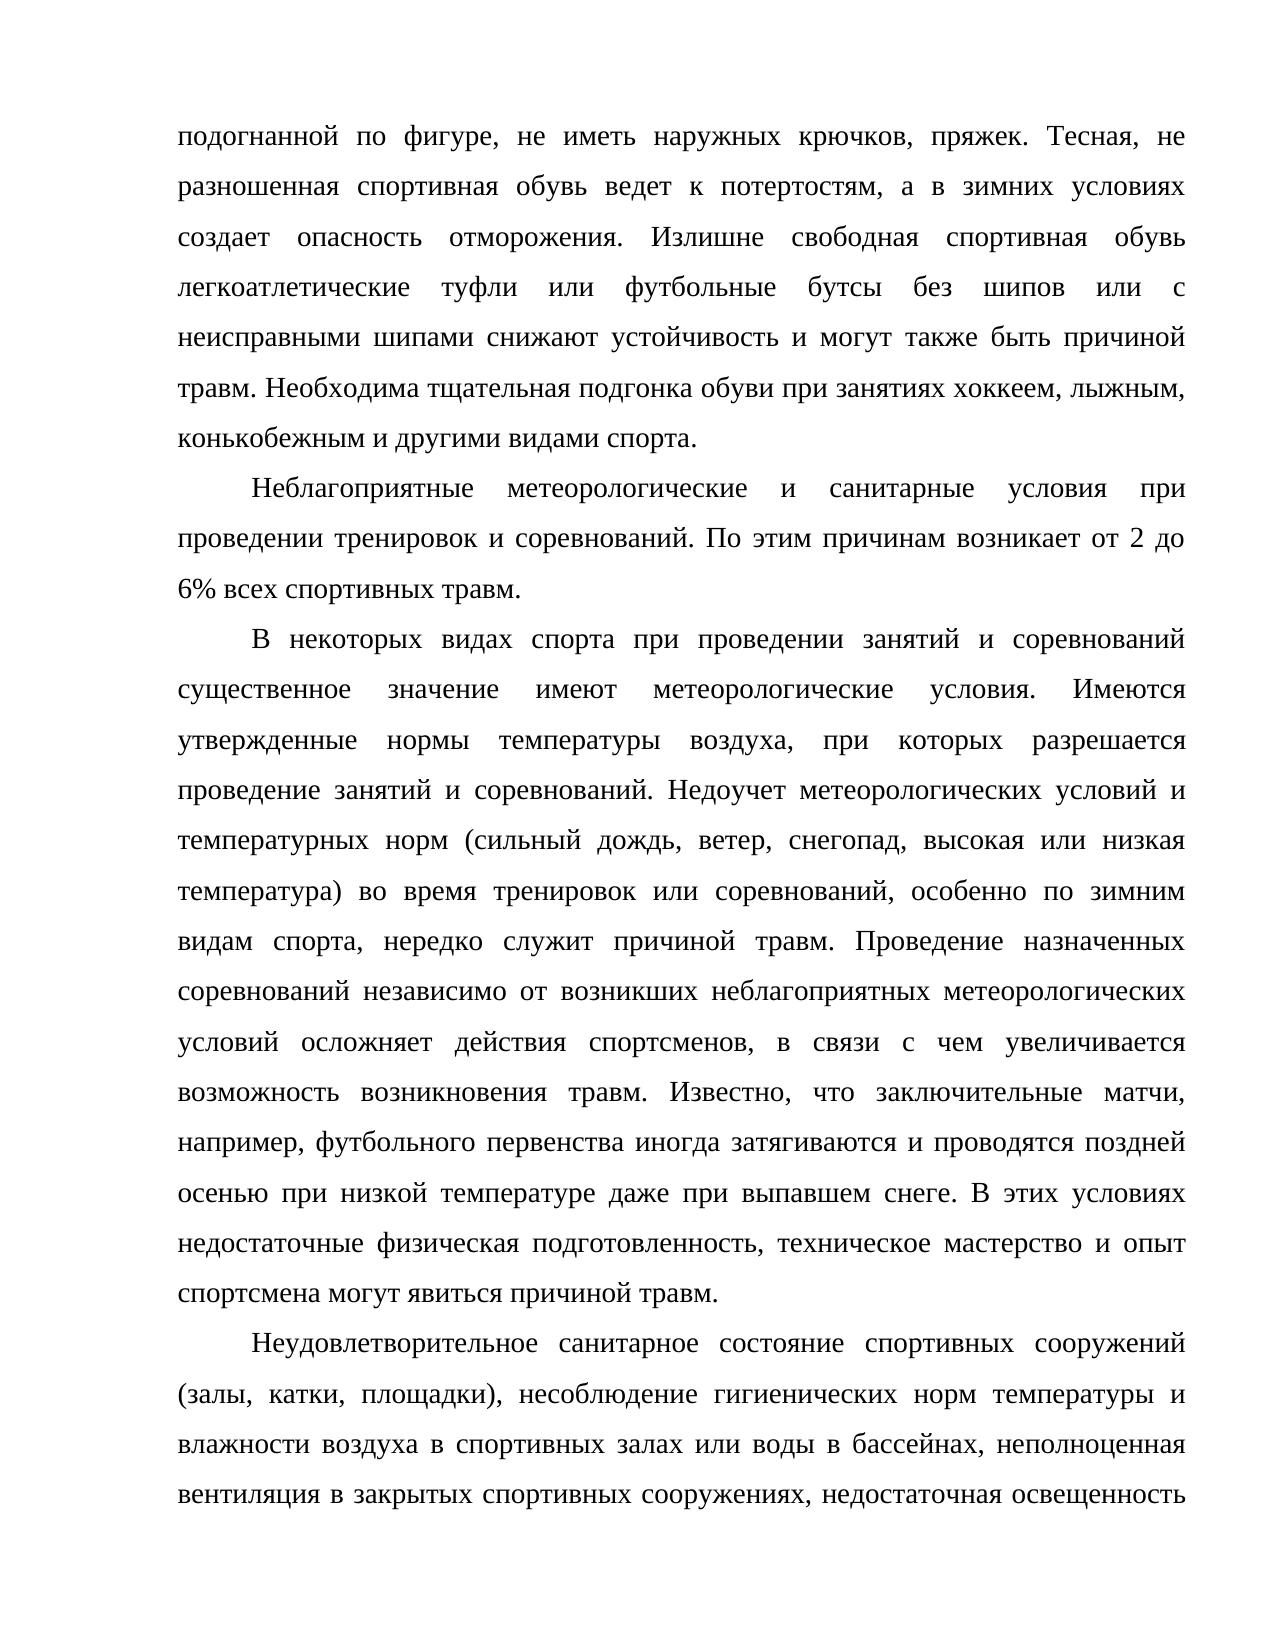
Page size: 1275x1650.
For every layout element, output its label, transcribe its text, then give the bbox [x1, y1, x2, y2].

text В некоторых видах спорта при проведении занятий и соревнований существенное значение имеют метеорологические условия. Имеются утвержденные нормы температуры воздуха, при которых разрешается проведение занятий и соревнований. Недоучет метеорологических условий и температурных норм (сильный дождь, ветер, снегопад, высокая или низкая температура) во время тренировок или соревнований, особенно по зимним видам спорта, нередко служит причиной травм. Проведение назначенных соревнований независимо от возникших неблагоприятных метеорологических условий осложняет действия спортсменов, в связи с чем увеличивается возможность возникновения травм. Известно, что заключительные матчи, например, футбольного первенства иногда затягиваются и проводятся поздней осенью при низкой температуре даже при выпавшем снеге. В этих условиях недостаточные физическая подготовленность, техническое мастерство и опыт спортсмена могут явиться причиной травм. [177, 621, 1186, 1309]
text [177, 1326, 1186, 1510]
text Неблагоприятные метеорологические и санитарные условия при проведении тренировок и соревнований. По этим причинам возникает от 2 до 6% всех спортивных травм. [177, 470, 1186, 604]
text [177, 118, 1186, 453]
